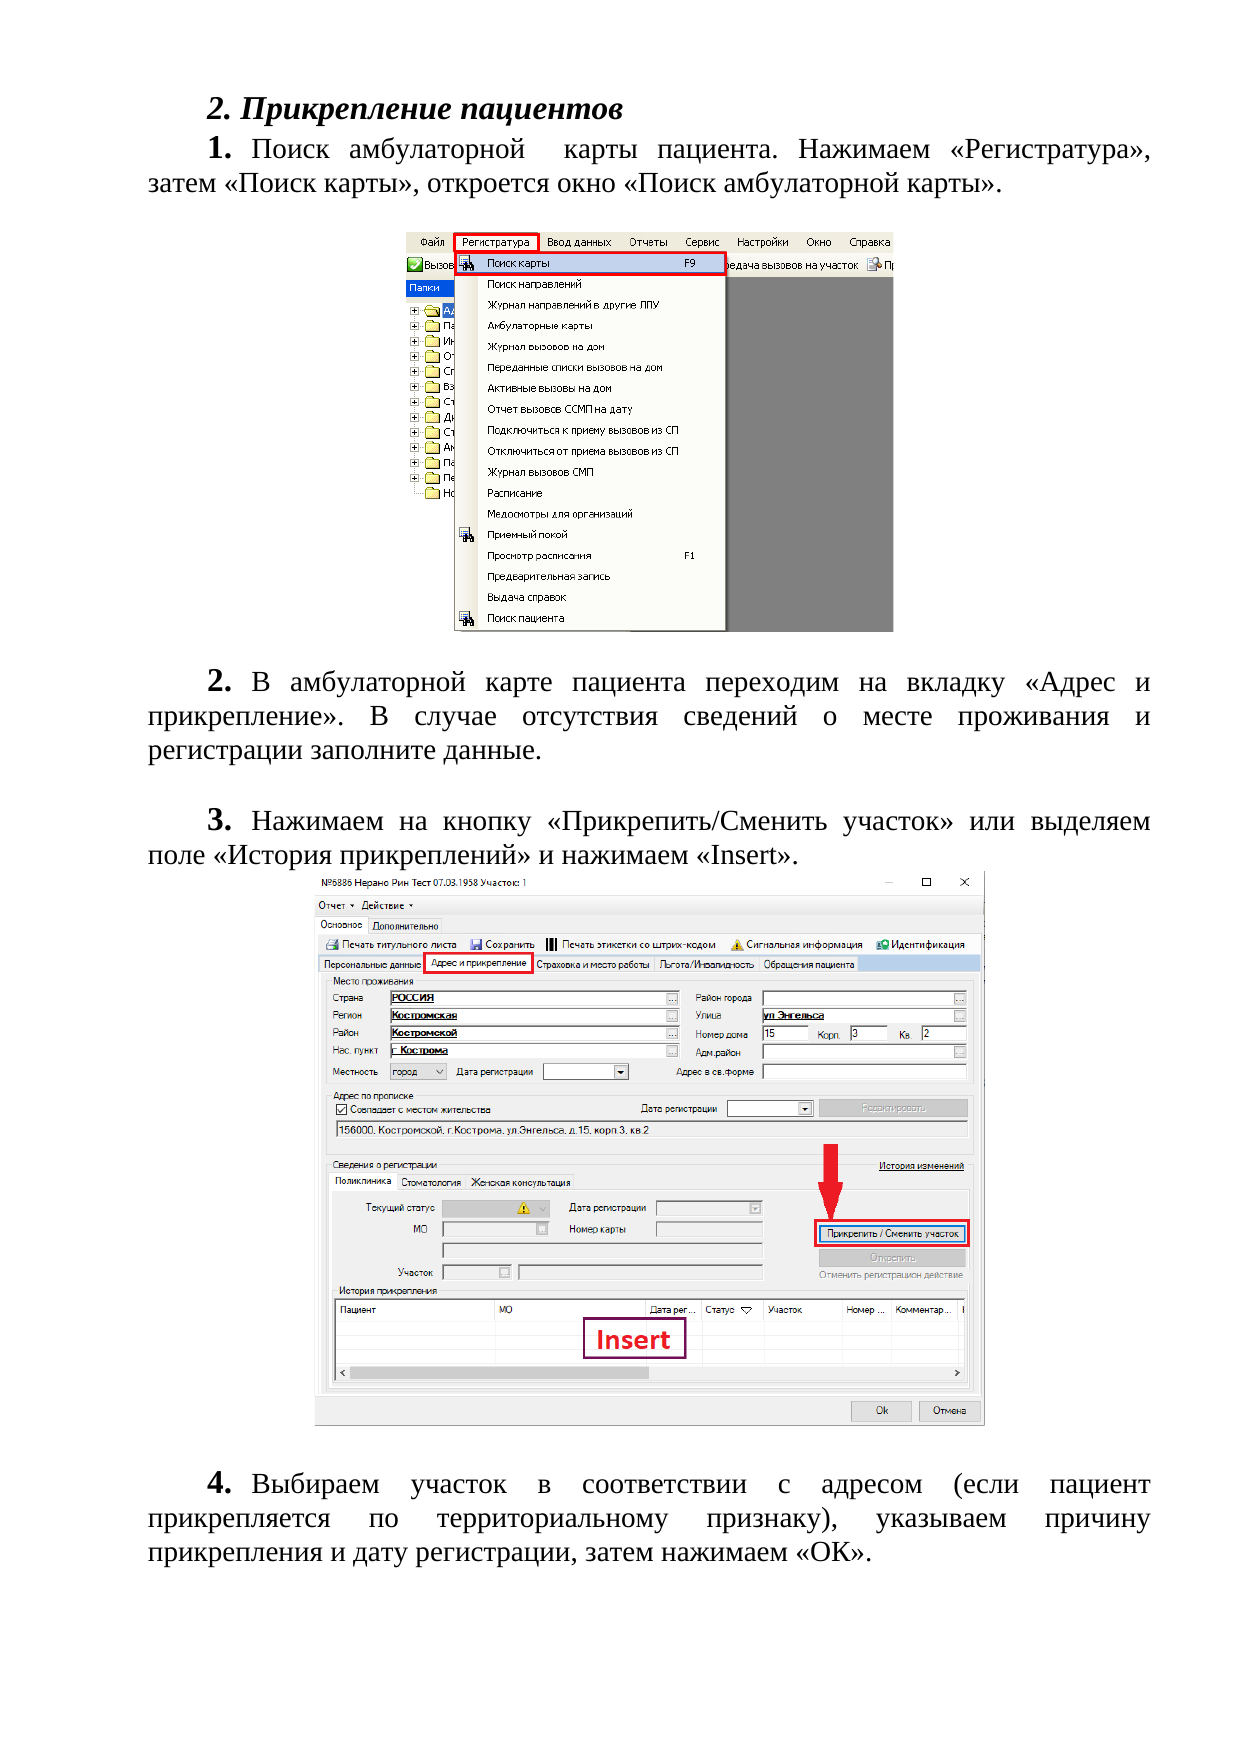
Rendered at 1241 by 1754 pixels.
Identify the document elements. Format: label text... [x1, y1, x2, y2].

list Поиск амбулаторной карты пациента. Нажимаем «Регистратура», затем «Поиск карты», откроется окно «Поиск амбулаторной карты». [148, 127, 1152, 199]
list Выбираем участок в соответствии с адресом (если пациент прикрепляется по территориальному признаку), указываем причину прикрепления и дату регистрации, затем нажимаем «OК». [148, 1462, 1152, 1568]
picture [406, 232, 894, 632]
list В амбулаторной карте пациента переходим на вкладку «Адрес и прикрепление». В случае отсутствия сведений о месте проживания и регистрации заполните данные. [148, 660, 1152, 766]
picture [314, 871, 985, 1426]
list Нажимаем на кнопку «Прикрепить/Сменить участок» или выделяем поле «История прикреплений» и нажимаем «Insert». [148, 799, 1152, 871]
list 2. Прикрепление пациентов [207, 89, 1152, 127]
